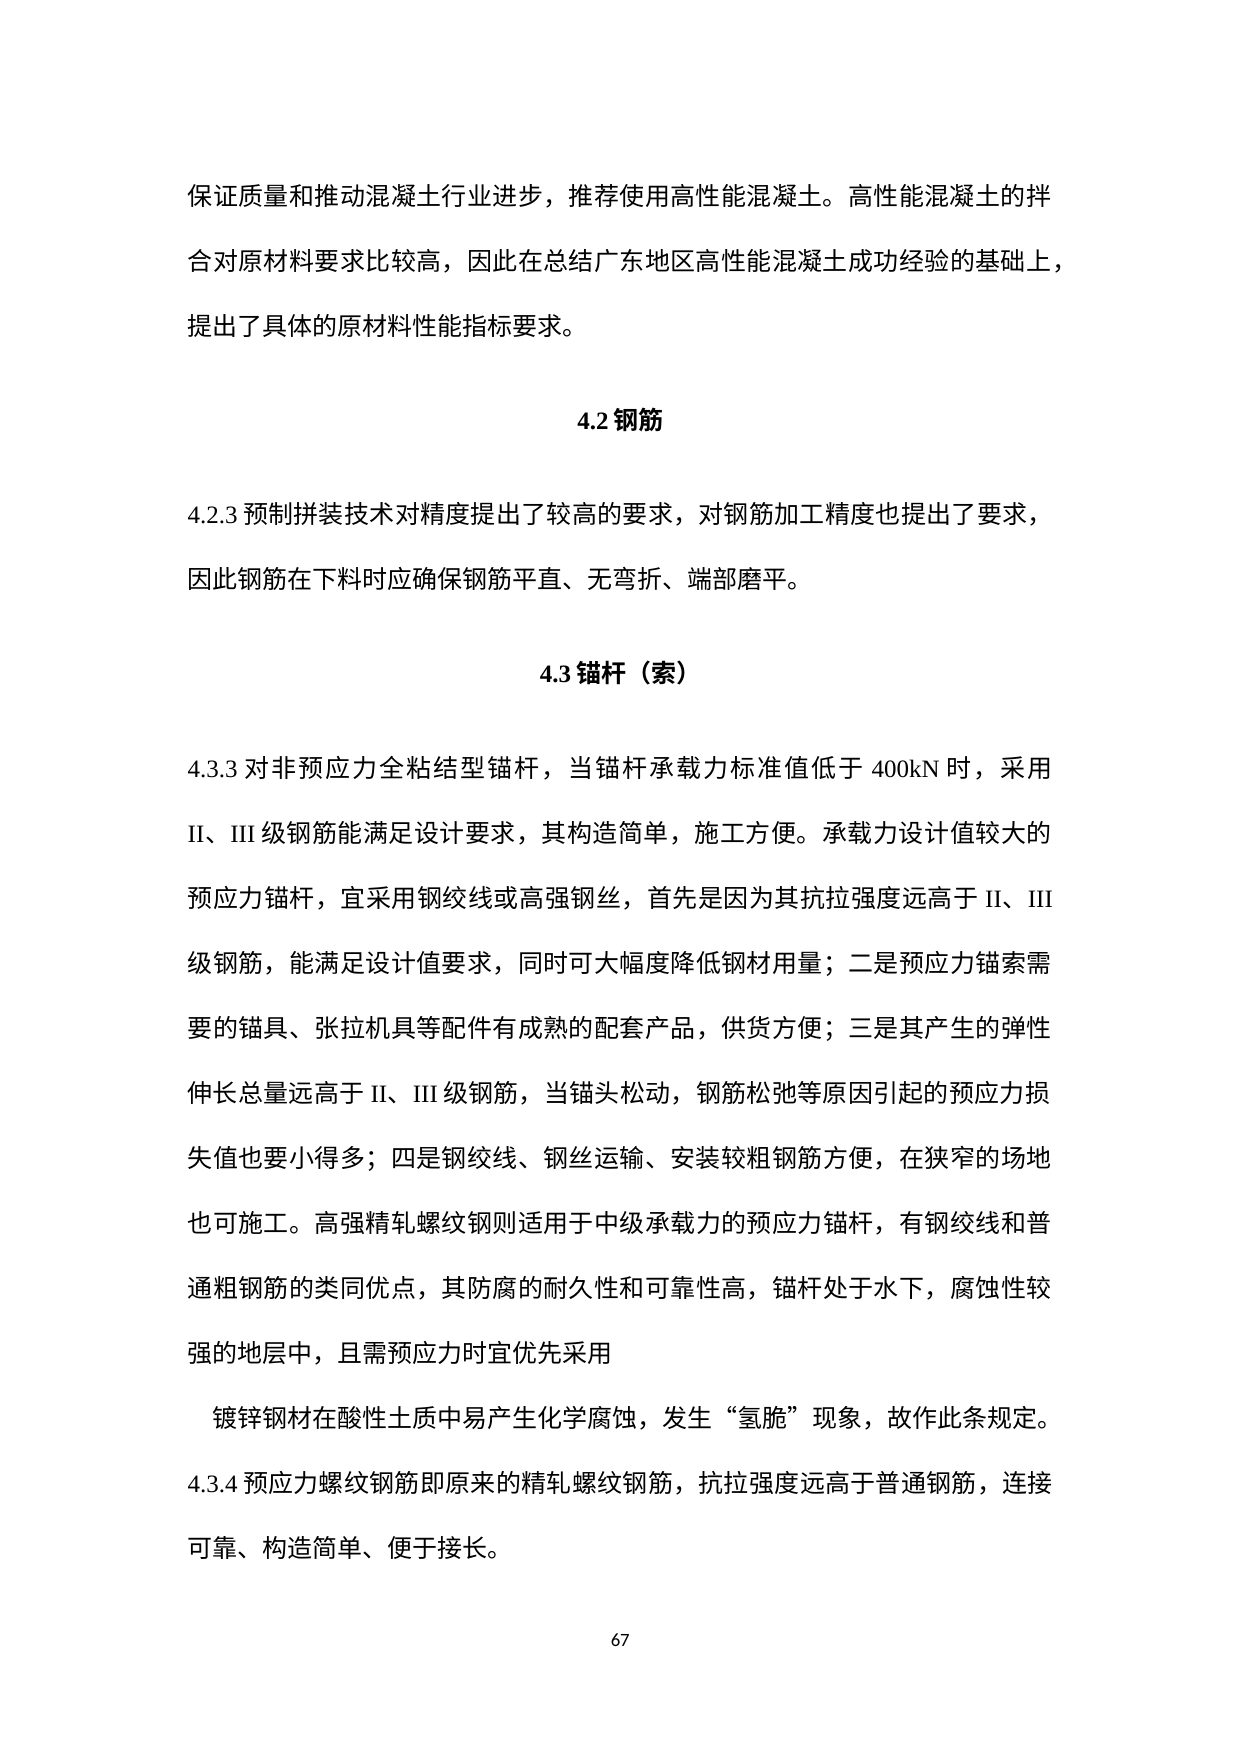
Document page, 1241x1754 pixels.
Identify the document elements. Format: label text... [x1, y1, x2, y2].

text 镀锌钢材在酸性土质中易产生化学腐蚀，发生“氢脆”现象，故作此条规定。 [187, 1384, 1053, 1449]
text 4.3.3对非预应力全粘结型锚杆，当锚杆承载力标准值低于400kN时，采用II、III级钢筋能满足设计要求，其构造简单，施工方便。承载力设计值较大的预应力锚杆，宜采用钢绞线或高强钢丝，首先是因为其抗拉强度远高于II、III级钢筋，能满足设计值要求，同时可大幅度降低钢材用量；二是预应力锚索需要的锚具、张拉机具等配件有成熟的配套产品，供货方便；三是其产生的弹性伸长总量远高于II、III级钢筋，当锚头松动，钢筋松弛等原因引起的预应力损失值也要小得多；四是钢绞线、钢丝运输、安装较粗钢筋方便，在狭窄的场地也可施工。高强精轧螺纹钢则适用于中级承载力的预应力锚杆，有钢绞线和普通粗钢筋的类同优点，其防腐的耐久性和可靠性高，锚杆处于水下，腐蚀性较强的地层中，且需预应力时宜优先采用 [187, 734, 1053, 1384]
text 4.3.4预应力螺纹钢筋即原来的精轧螺纹钢筋，抗拉强度远高于普通钢筋，连接可靠、构造简单、便于接长。 [187, 1449, 1053, 1579]
subtitle 4.3锚杆（索） [187, 639, 1053, 704]
text 4.2.3预制拼装技术对精度提出了较高的要求，对钢筋加工精度也提出了要求，因此钢筋在下料时应确保钢筋平直、无弯折、端部磨平。 [187, 480, 1053, 610]
subtitle 4.2钢筋 [187, 386, 1053, 451]
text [187, 162, 1053, 357]
